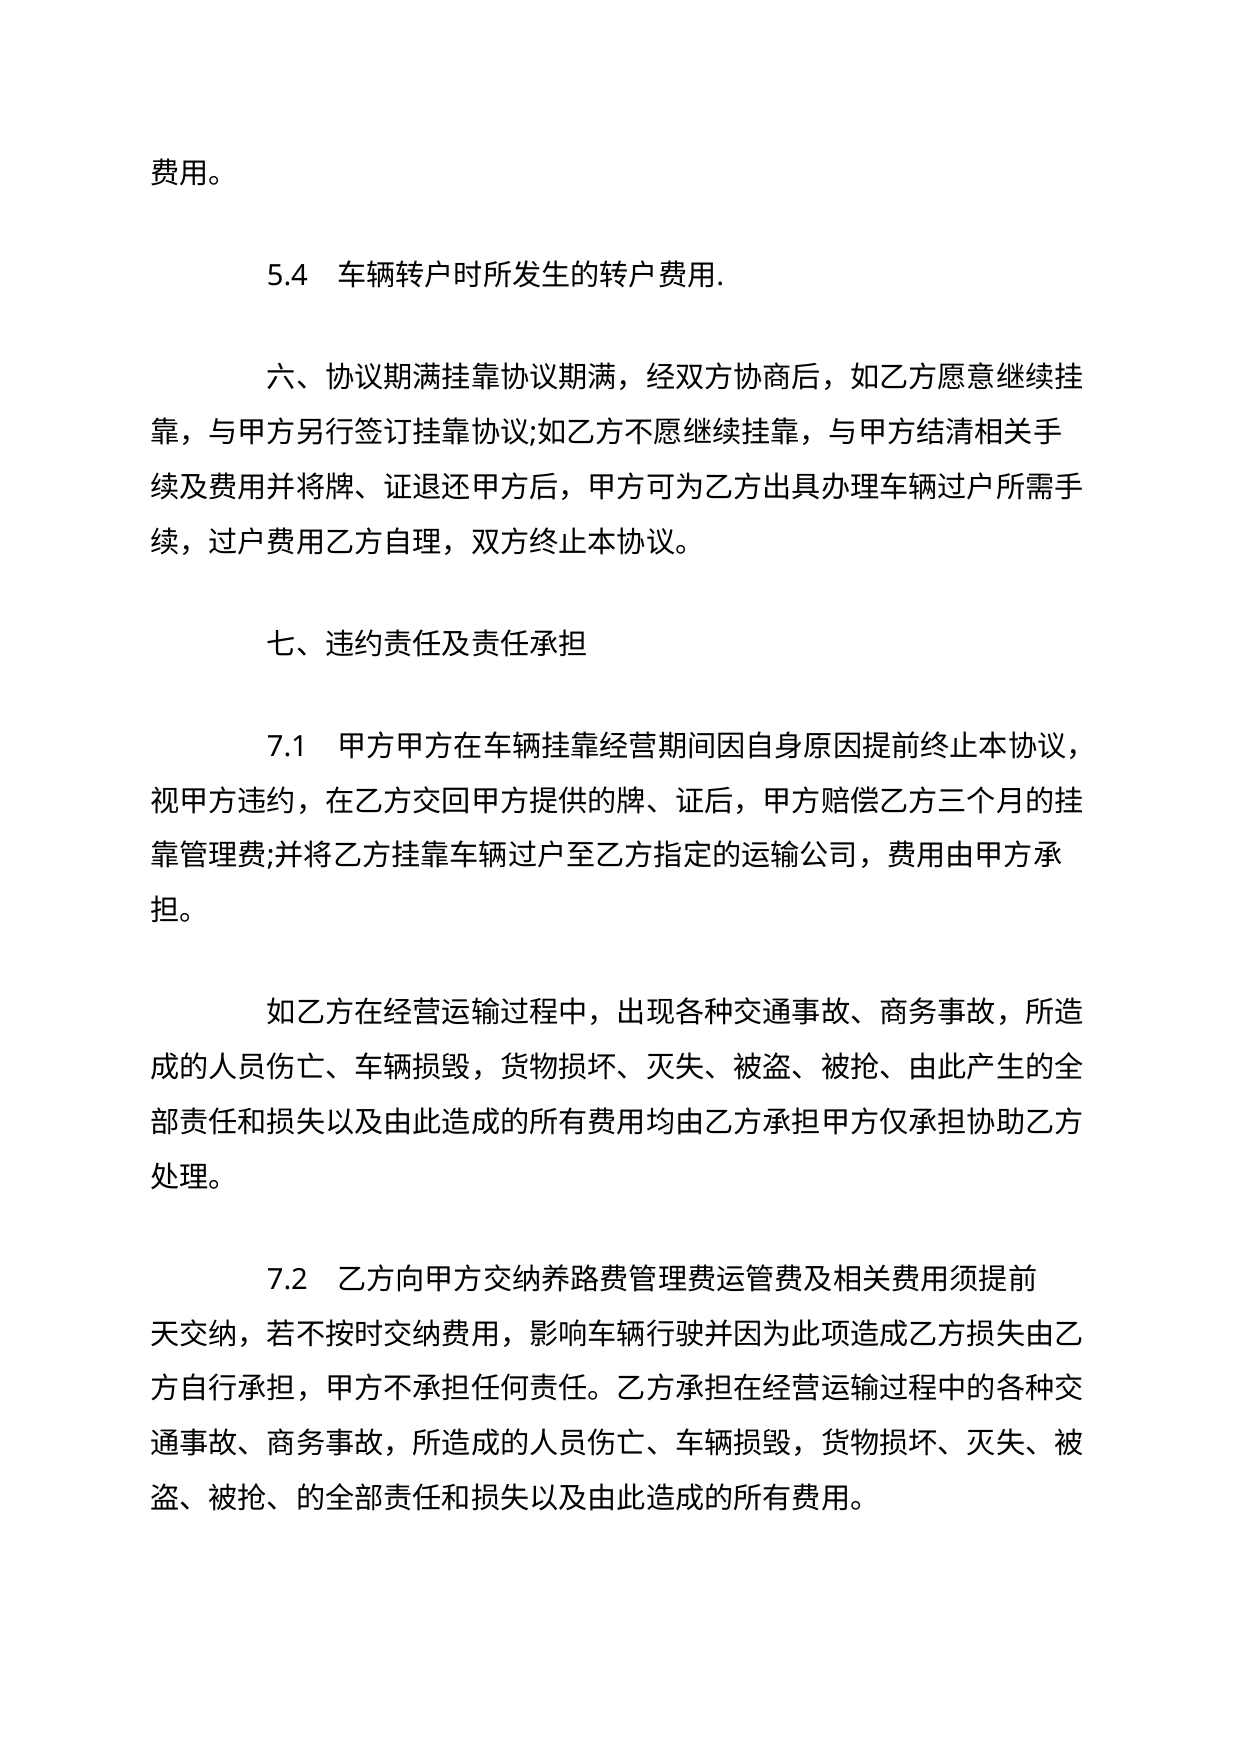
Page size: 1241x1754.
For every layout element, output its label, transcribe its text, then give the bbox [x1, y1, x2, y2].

text 六、协议期满挂靠协议期满，经双方协商后，如乙方愿意继续挂靠，与甲方另行签订挂靠协议;如乙方不愿继续挂靠，与甲方结清相关手续及费用并将牌、证退还甲方后，甲方可为乙方出具办理车辆过户所需手续，过户费用乙方自理，双方终止本协议。 [150, 354, 1090, 561]
text 七、违约责任及责任承担 [150, 620, 1090, 663]
text 7.1 甲方甲方在车辆挂靠经营期间因自身原因提前终止本协议，视甲方违约，在乙方交回甲方提供的牌、证后，甲方赔偿乙方三个月的挂靠管理费;并将乙方挂靠车辆过户至乙方指定的运输公司，费用由甲方承担。 [150, 722, 1090, 929]
text 7.2 乙方向甲方交纳养路费管理费运管费及相关费用须提前 天交纳，若不按时交纳费用，影响车辆行驶并因为此项造成乙方损失由乙方自行承担，甲方不承担任何责任。乙方承担在经营运输过程中的各种交通事故、商务事故，所造成的人员伤亡、车辆损毁，货物损坏、灭失、被盗、被抢、的全部责任和损失以及由此造成的所有费用。 [150, 1255, 1090, 1517]
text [150, 150, 1090, 192]
text 如乙方在经营运输过程中，出现各种交通事故、商务事故，所造成的人员伤亡、车辆损毁，货物损坏、灭失、被盗、被抢、由此产生的全部责任和损失以及由此造成的所有费用均由乙方承担甲方仅承担协助乙方处理。 [150, 989, 1090, 1196]
text 5.4 车辆转户时所发生的转户费用. [150, 252, 1090, 294]
